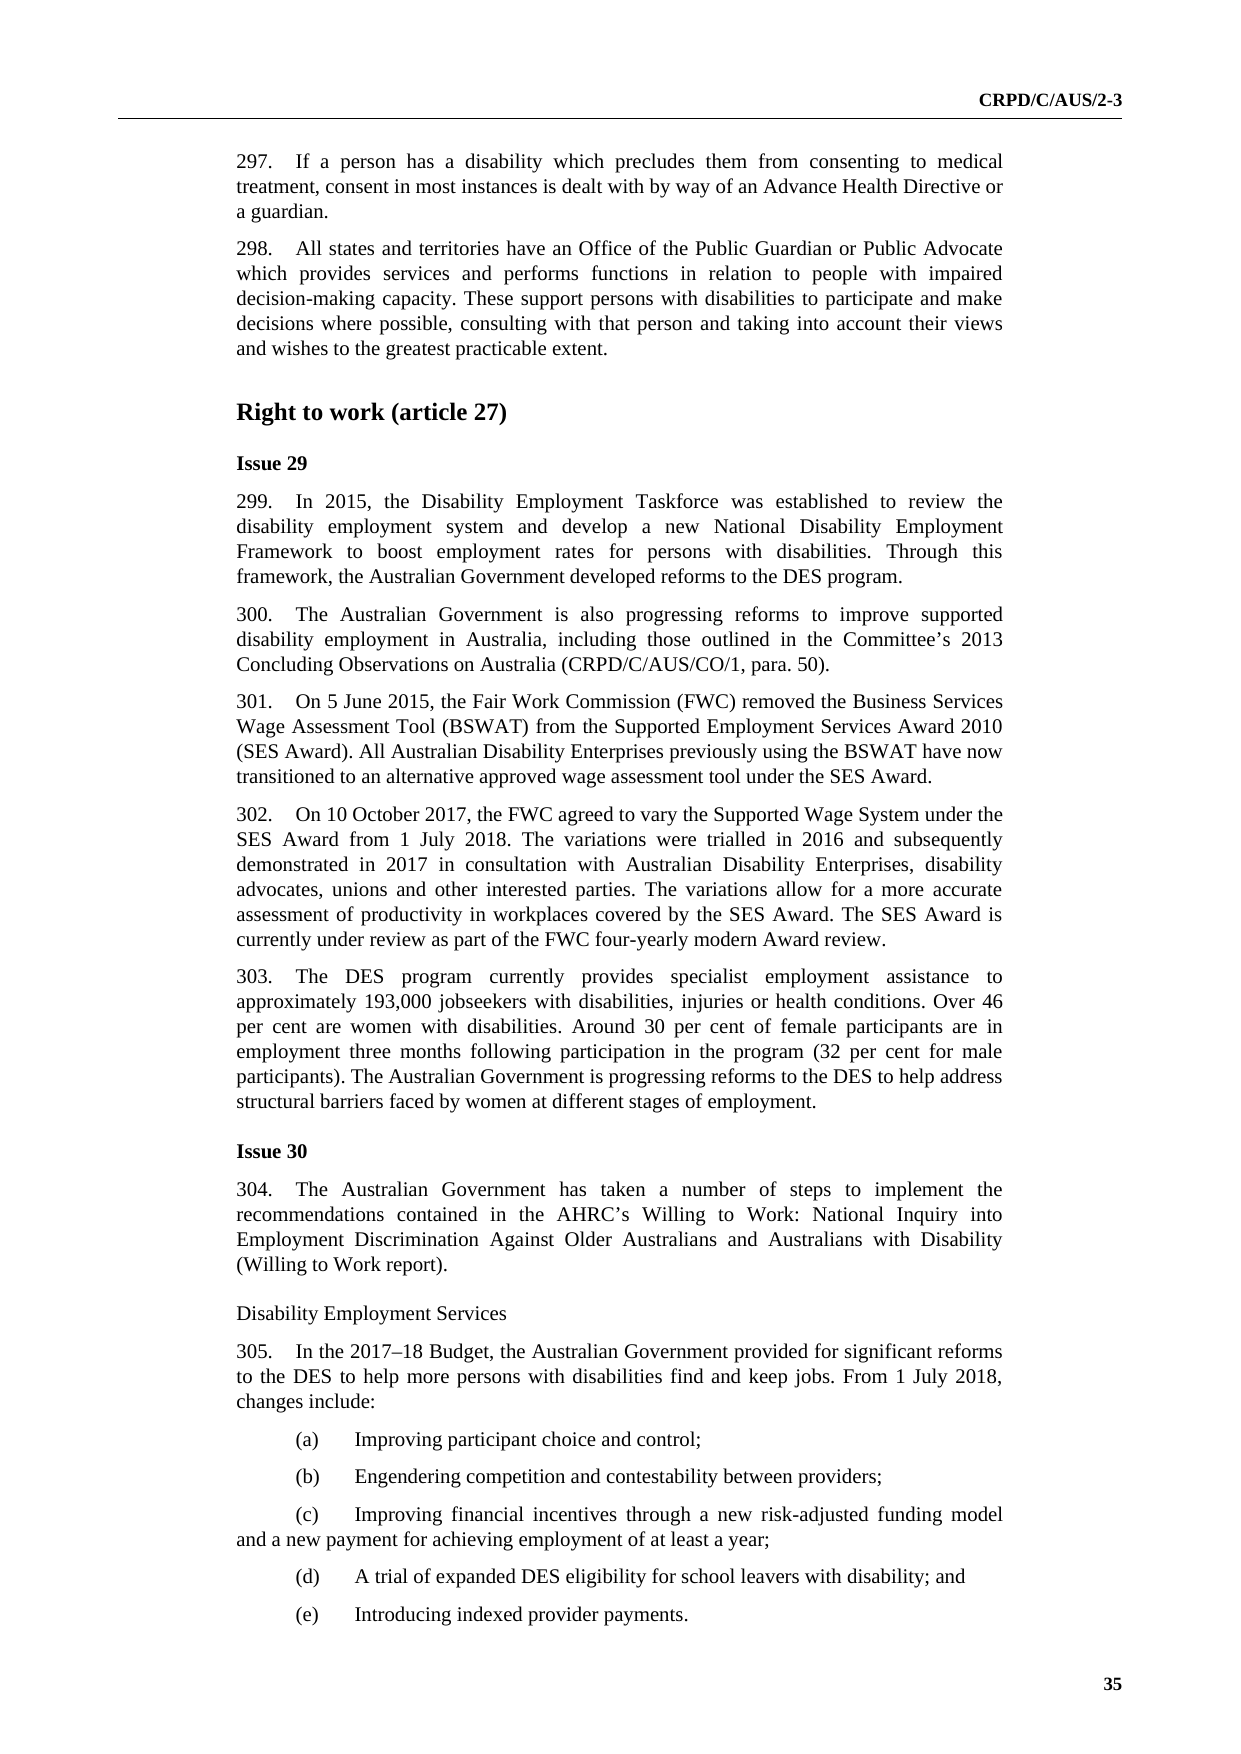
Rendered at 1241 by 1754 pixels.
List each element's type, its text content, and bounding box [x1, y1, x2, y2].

text 304. The Australian Government has taken a number of steps to implement the recommendations contained in the AHRC’s Willing to Work: National Inquiry into Employment Discrimination Against Older Australians and Australians with Disability (Willing to Work report). [236, 1176, 1004, 1276]
text (d) A trial of expanded DES eligibility for school leavers with disability; and [236, 1563, 1004, 1588]
text (e) Introducing indexed provider payments. [236, 1601, 1004, 1626]
text Right to work (article 27) [118, 398, 1004, 426]
text 302. On 10 October 2017, the FWC agreed to vary the Supported Wage System under the SES Award from 1 July 2018. The variations were trialled in 2016 and subsequently demonstrated in 2017 in consultation with Australian Disability Enterprises, disability advocates, unions and other interested parties. The variations allow for a more accurate assessment of productivity in workplaces covered by the SES Award. The SES Award is currently under review as part of the FWC four-yearly modern Award review. [236, 801, 1004, 951]
text (c) Improving financial incentives through a new risk-adjusted funding model and a new payment for achieving employment of at least a year; [236, 1501, 1004, 1551]
text Issue 30 [118, 1138, 1004, 1163]
text 298. All states and territories have an Office of the Public Guardian or Public Advocate which provides services and performs functions in relation to people with impaired decision-making capacity. These support persons with disabilities to participate and make decisions where possible, consulting with that person and taking into account their views and wishes to the greatest practicable extent. [236, 235, 1004, 360]
text 299. In 2015, the Disability Employment Taskforce was established to review the disability employment system and develop a new National Disability Employment Framework to boost employment rates for persons with disabilities. Through this framework, the Australian Government developed reforms to the DES program. [236, 488, 1004, 588]
text 297. If a person has a disability which precludes them from consenting to medical treatment, consent in most instances is dealt with by way of an Advance Health Directive or a guardian. [236, 148, 1004, 223]
text (b) Engendering competition and contestability between providers; [236, 1463, 1004, 1488]
text 303. The DES program currently provides specialist employment assistance to approximately 193,000 jobseekers with disabilities, injuries or health conditions. Over 46 per cent are women with disabilities. Around 30 per cent of female participants are in employment three months following participation in the program (32 per cent for male participants). The Australian Government is progressing reforms to the DES to help address structural barriers faced by women at different stages of employment. [236, 963, 1004, 1113]
text 301. On 5 June 2015, the Fair Work Commission (FWC) removed the Business Services Wage Assessment Tool (BSWAT) from the Supported Employment Services Award 2010 (SES Award). All Australian Disability Enterprises previously using the BSWAT have now transitioned to an alternative approved wage assessment tool under the SES Award. [236, 688, 1004, 788]
text Disability Employment Services [118, 1301, 1004, 1326]
text (a) Improving participant choice and control; [236, 1426, 1004, 1451]
text Issue 29 [118, 451, 1004, 476]
text 305. In the 2017–18 Budget, the Australian Government provided for significant reforms to the DES to help more persons with disabilities find and keep jobs. From 1 July 2018, changes include: [236, 1338, 1004, 1413]
text 300. The Australian Government is also progressing reforms to improve supported disability employment in Australia, including those outlined in the Committee’s 2013 Concluding Observations on Australia (CRPD/C/AUS/CO/1, para. 50). [236, 601, 1004, 676]
